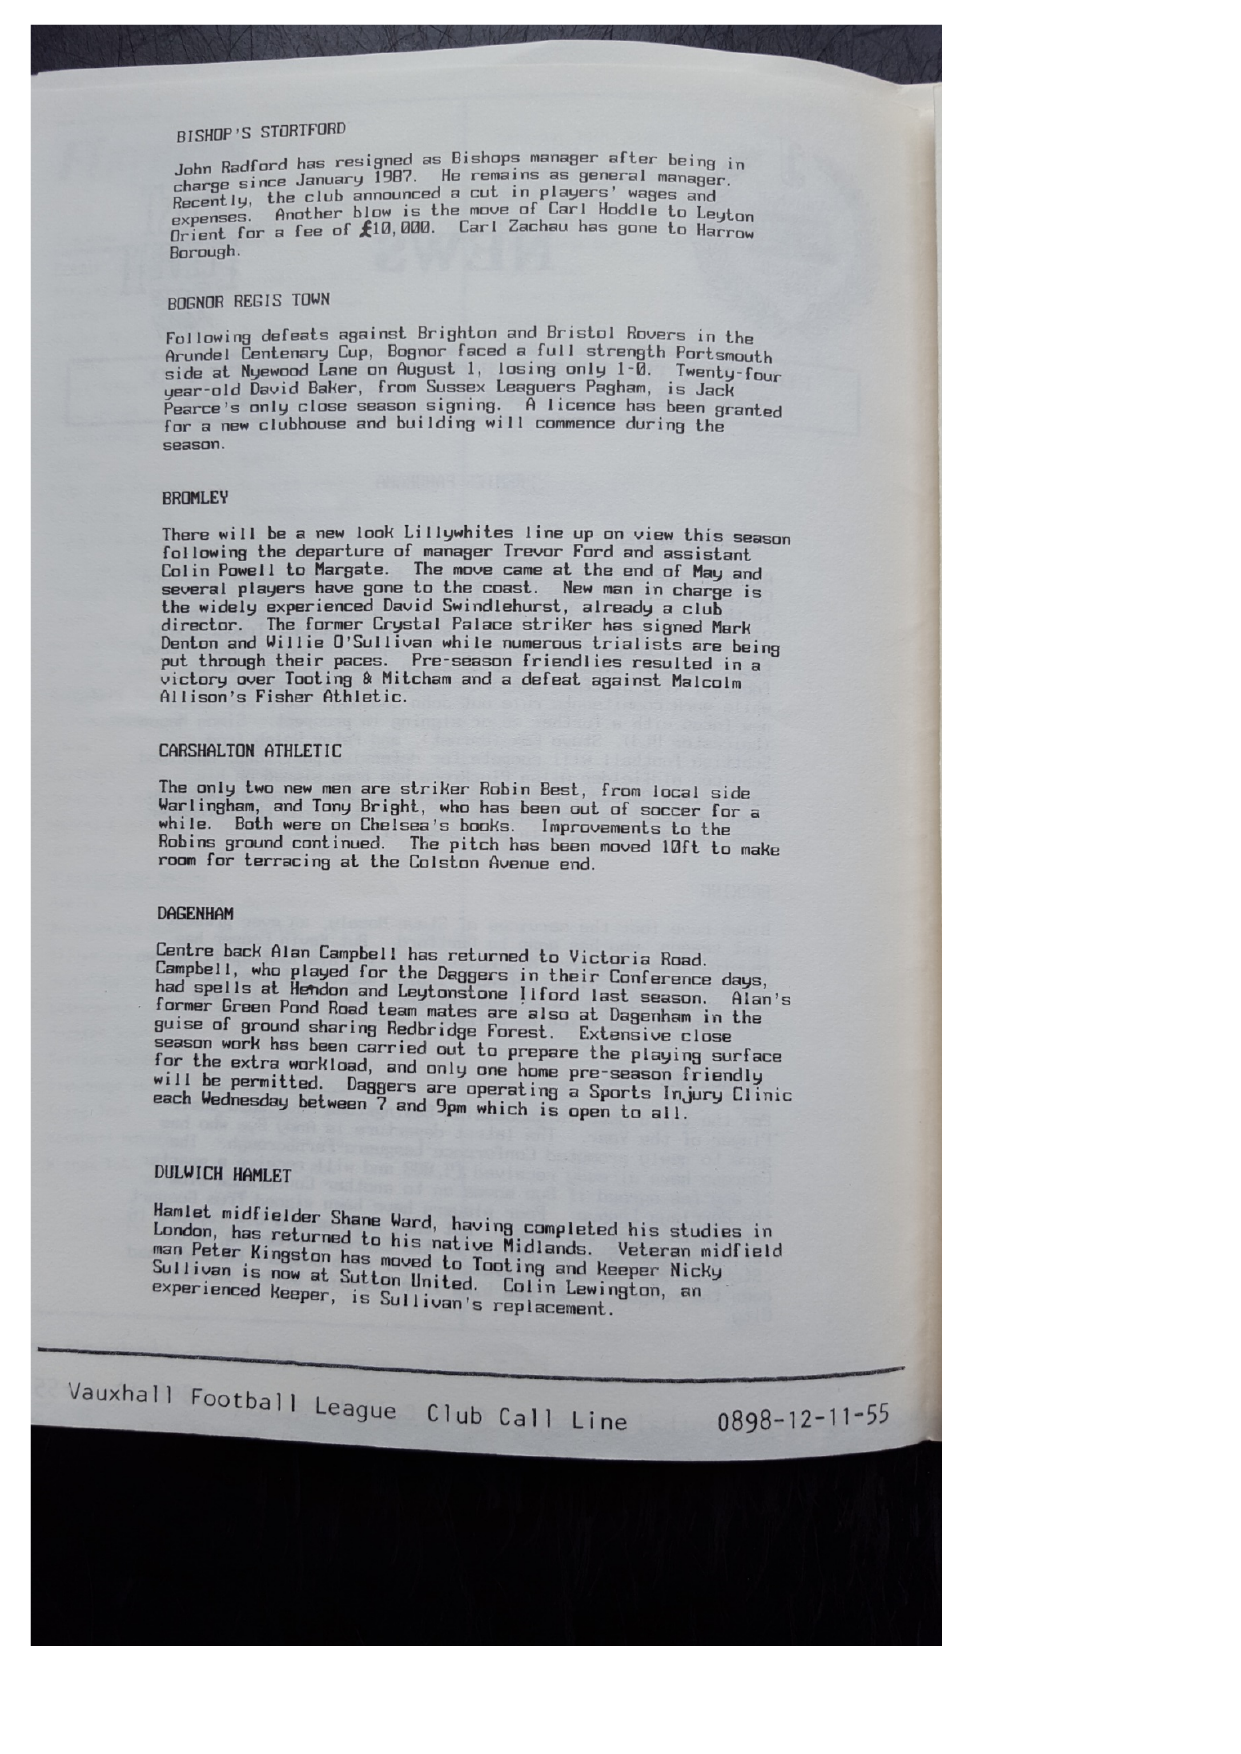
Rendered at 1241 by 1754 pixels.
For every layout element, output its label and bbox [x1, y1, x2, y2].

picture [32, 27, 942, 1646]
